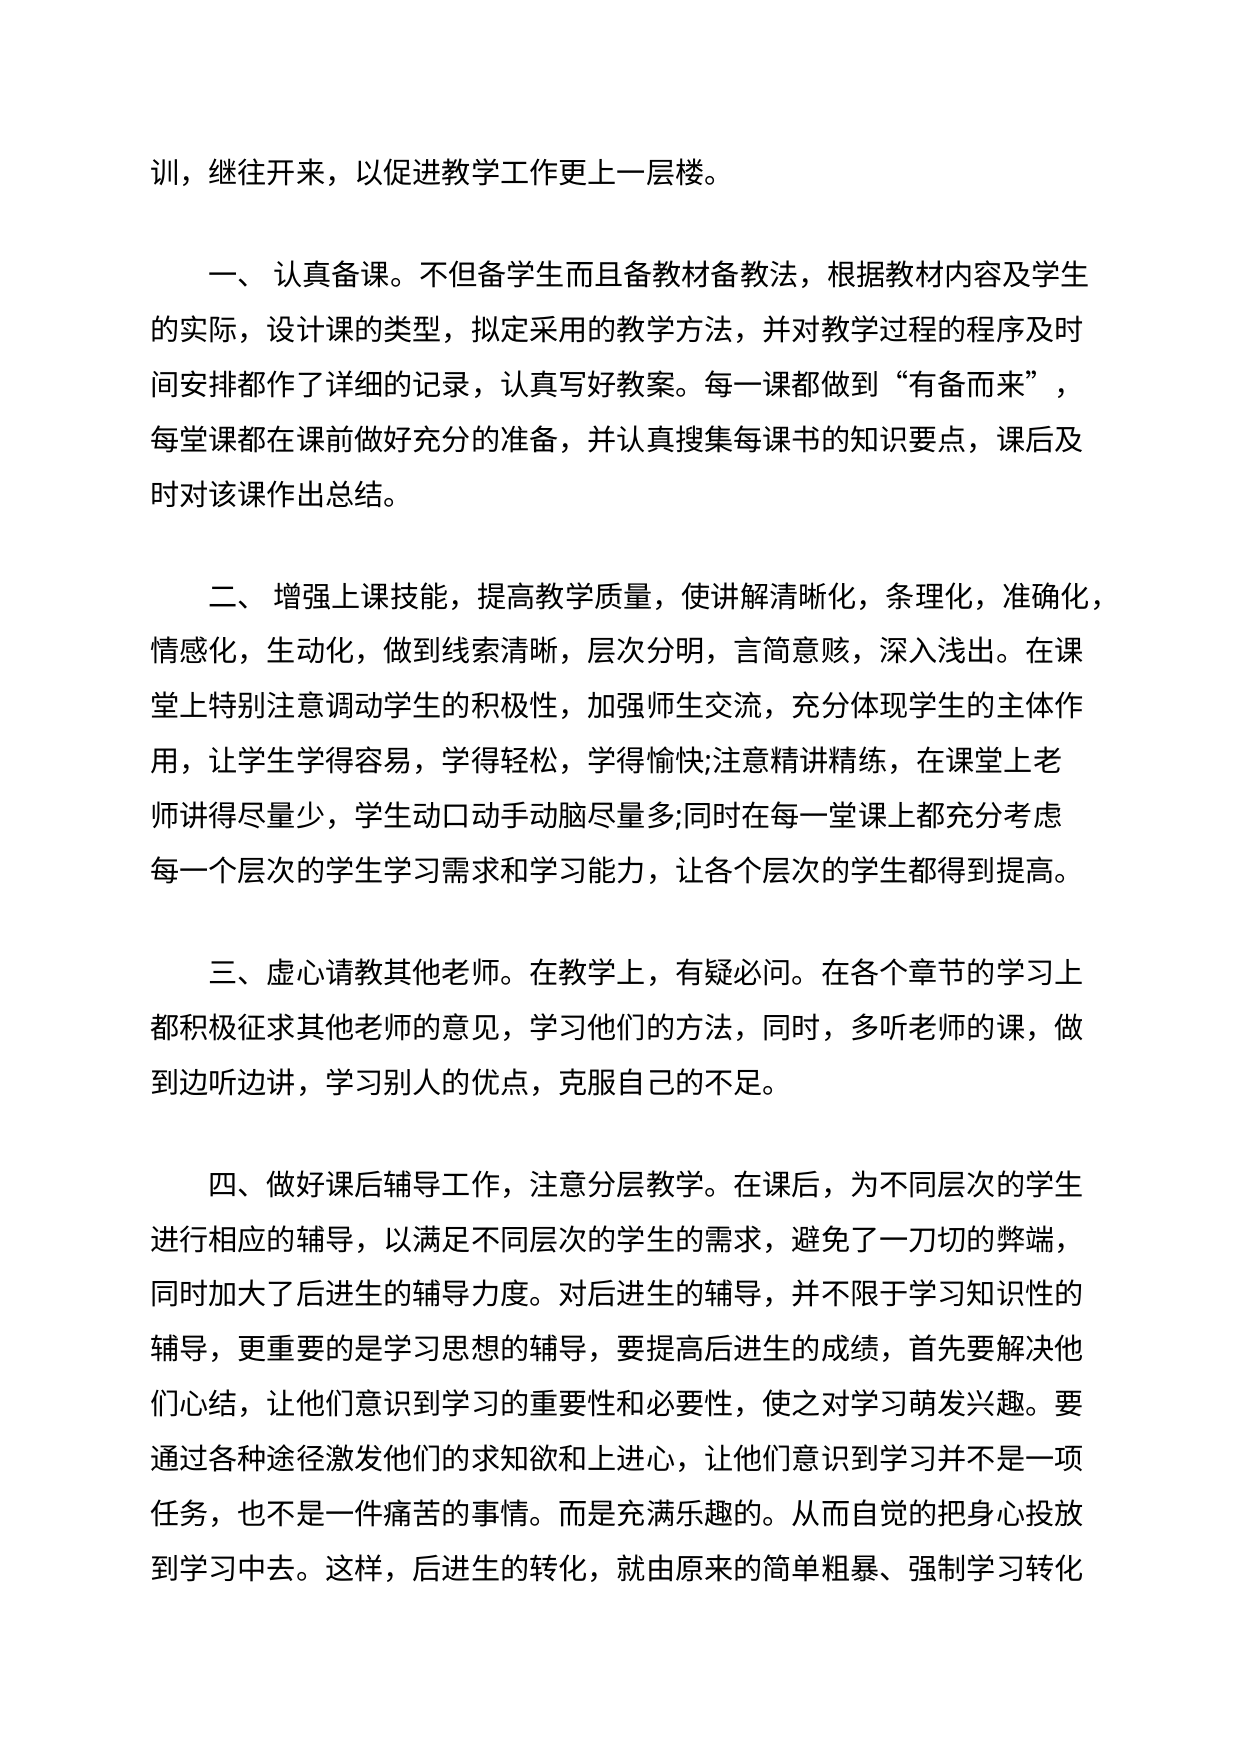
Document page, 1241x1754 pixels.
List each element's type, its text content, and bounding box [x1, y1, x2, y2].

text 一、 认真备课。不但备学生而且备教材备教法，根据教材内容及学生的实际，设计课的类型，拟定采用的教学方法，并对教学过程的程序及时间安排都作了详细的记录，认真写好教案。每一课都做到“有备而来”，每堂课都在课前做好充分的准备，并认真搜集每课书的知识要点，课后及时对该课作出总结。 [150, 252, 1090, 514]
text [150, 1161, 1090, 1588]
text 二、 增强上课技能，提高教学质量，使讲解清晰化，条理化，准确化，情感化，生动化，做到线索清晰，层次分明，言简意赅，深入浅出。在课堂上特别注意调动学生的积极性，加强师生交流，充分体现学生的主体作用，让学生学得容易，学得轻松，学得愉快;注意精讲精练，在课堂上老师讲得尽量少，学生动口动手动脑尽量多;同时在每一堂课上都充分考虑每一个层次的学生学习需求和学习能力，让各个层次的学生都得到提高。 [150, 573, 1090, 890]
text 三、虚心请教其他老师。在教学上，有疑必问。在各个章节的学习上都积极征求其他老师的意见，学习他们的方法，同时，多听老师的课，做到边听边讲，学习别人的优点，克服自己的不足。 [150, 949, 1090, 1102]
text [150, 150, 1090, 192]
